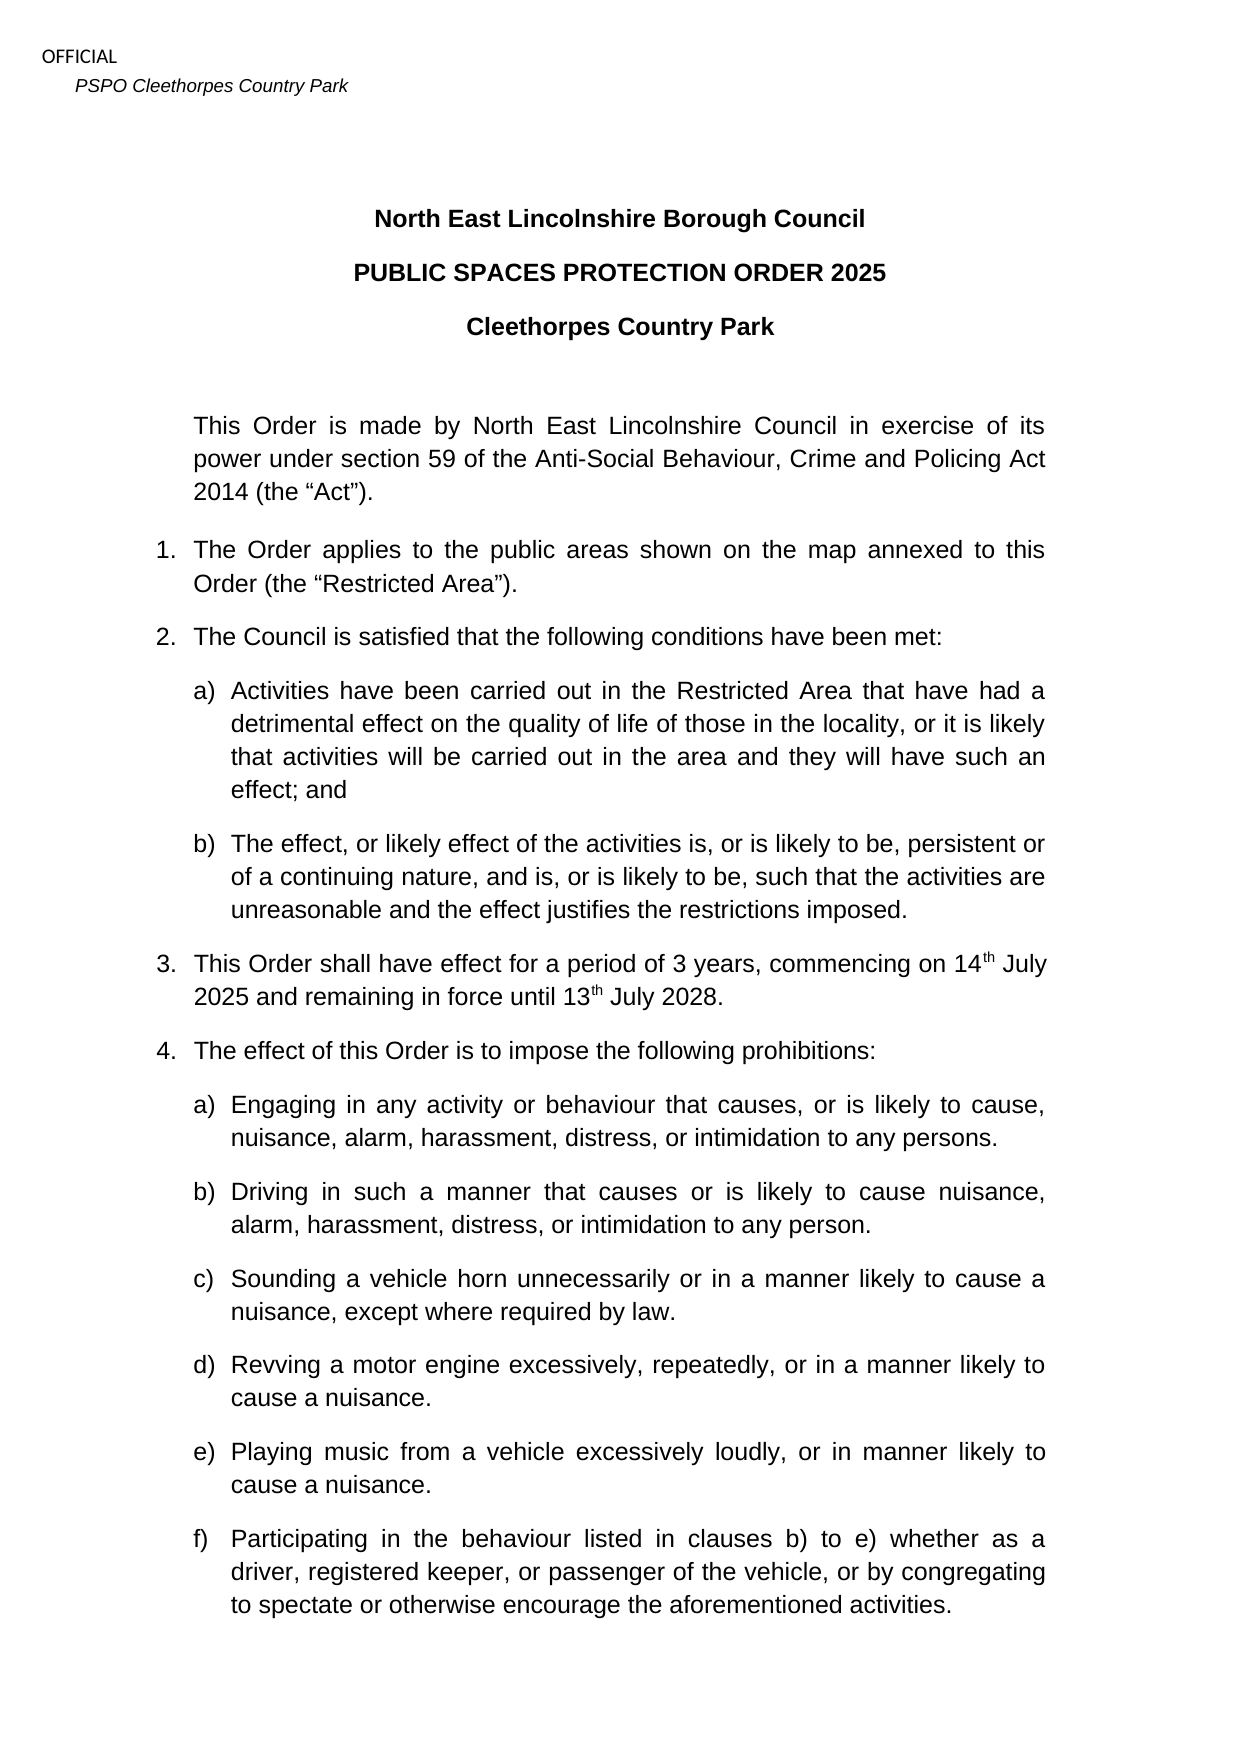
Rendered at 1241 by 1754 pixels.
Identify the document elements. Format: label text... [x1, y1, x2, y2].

list Participating in the behaviour listed in clauses b) to e) whether as a driver, registered keeper, or passenger of the vehicle, or by congregating to spectate or otherwise encourage the aforementioned activities. [193, 1524, 1047, 1619]
text PUBLIC SPACES PROTECTION ORDER 2025 [193, 258, 1047, 287]
list Driving in such a manner that causes or is likely to cause nuisance, alarm, harassment, distress, or intimidation to any person. [193, 1177, 1047, 1238]
text This Order is made by North East Lincolnshire Council in exercise of its power under section 59 of the Anti-Social Behaviour, Crime and Policing Act 2014 (the “Act”). [193, 411, 1047, 506]
list Playing music from a vehicle excessively loudly, or in manner likely to cause a nuisance. [193, 1437, 1047, 1499]
list The Council is satisfied that the following conditions have been met: [156, 622, 1047, 651]
list The effect of this Order is to impose the following prohibitions: [156, 1036, 1047, 1065]
list The Order applies to the public areas shown on the map annexed to this Order (the “Restricted Area”). [156, 536, 1047, 597]
text Cleethorpes Country Park [193, 312, 1047, 341]
list This Order shall have effect for a period of 3 years, commencing on 14th July 2025 and remaining in force until 13th July 2028. [156, 949, 1047, 1011]
list The effect, or likely effect of the activities is, or is likely to be, persistent or of a continuing nature, and is, or is likely to be, such that the activities are unreasonable and the effect justifies the restrictions imposed. [193, 829, 1047, 924]
list Engaging in any activity or behaviour that causes, or is likely to cause, nuisance, alarm, harassment, distress, or intimidation to any persons. [193, 1090, 1047, 1152]
text North East Lincolnshire Borough Council [193, 204, 1047, 233]
list Revving a motor engine excessively, repeatedly, or in a manner likely to cause a nuisance. [193, 1350, 1047, 1412]
list Activities have been carried out in the Restricted Area that have had a detrimental effect on the quality of life of those in the locality, or it is likely that activities will be carried out in the area and they will have such an effect; and [193, 676, 1047, 804]
list Sounding a vehicle horn unnecessarily or in a manner likely to cause a nuisance, except where required by law. [193, 1263, 1047, 1325]
